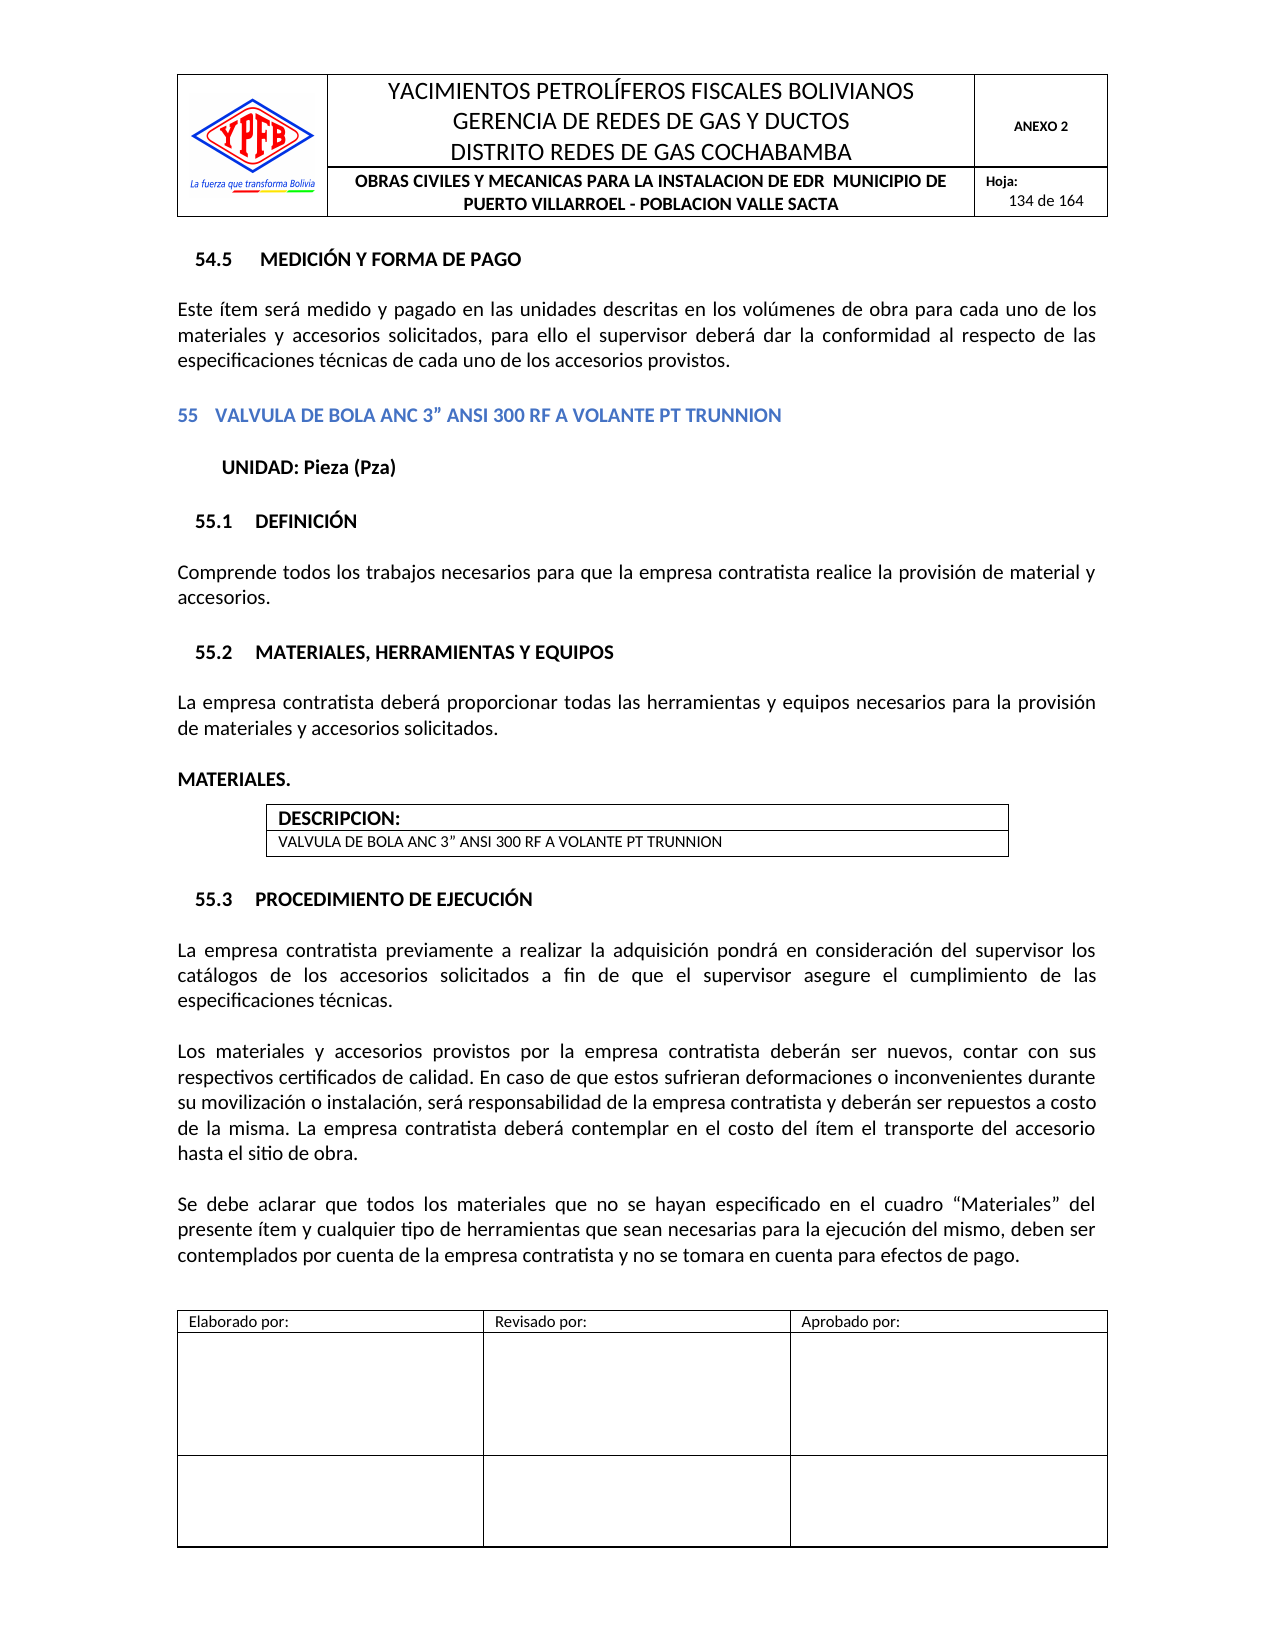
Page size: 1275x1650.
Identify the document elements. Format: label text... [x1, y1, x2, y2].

text Los materiales y accesorios provistos por la empresa contratista deberán ser nuevos, contar con sus respectivos certificados de calidad. En caso de que estos sufrieran deformaciones o inconvenientes durante su movilización o instalación, será responsabilidad de la empresa contratista y deberán ser repuestos a costo de la misma. La empresa contratista deberá contemplar en el costo del ítem el transporte del accesorio hasta el sitio de obra. [177, 1038, 1098, 1166]
subtitle VALVULA DE BOLA ANC 3” ANSI 300 RF A VOLANTE PT TRUNNION [177, 402, 1098, 427]
picture [188, 93, 316, 198]
text La empresa contratista deberá proporcionar todas las herramientas y equipos necesarios para la provisión de materiales y accesorios solicitados. [177, 689, 1098, 740]
text Este ítem será medido y pagado en las unidades descritas en los volúmenes de obra para cada uno de los materiales y accesorios solicitados, para ello el supervisor deberá dar la conformidad al respecto de las especificaciones técnicas de cada uno de los accesorios provistos. [177, 296, 1098, 373]
subtitle DEFINICIÓN [195, 509, 1098, 534]
text Se debe aclarar que todos los materiales que no se hayan especificado en el cuadro “Materiales” del presente ítem y cualquier tipo de herramientas que sean necesarias para la ejecución del mismo, deben ser contemplados por cuenta de la empresa contratista y no se tomara en cuenta para efectos de pago. [177, 1191, 1098, 1267]
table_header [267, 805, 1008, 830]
subtitle MEDICIÓN Y FORMA DE PAGO [195, 246, 1098, 271]
text MATERIALES. [177, 766, 1098, 791]
text La empresa contratista previamente a realizar la adquisición pondrá en consideración del supervisor los catálogos de los accesorios solicitados a fin de que el supervisor asegure el cumplimiento de las especificaciones técnicas. [177, 937, 1098, 1013]
text UNIDAD: Pieza (Pza) [177, 454, 1098, 479]
subtitle PROCEDIMIENTO DE EJECUCIÓN [195, 886, 1098, 912]
text Comprende todos los trabajos necesarios para que la empresa contratista realice la provisión de material y accesorios. [177, 559, 1098, 610]
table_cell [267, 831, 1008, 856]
subtitle MATERIALES, HERRAMIENTAS Y EQUIPOS [195, 639, 1098, 664]
